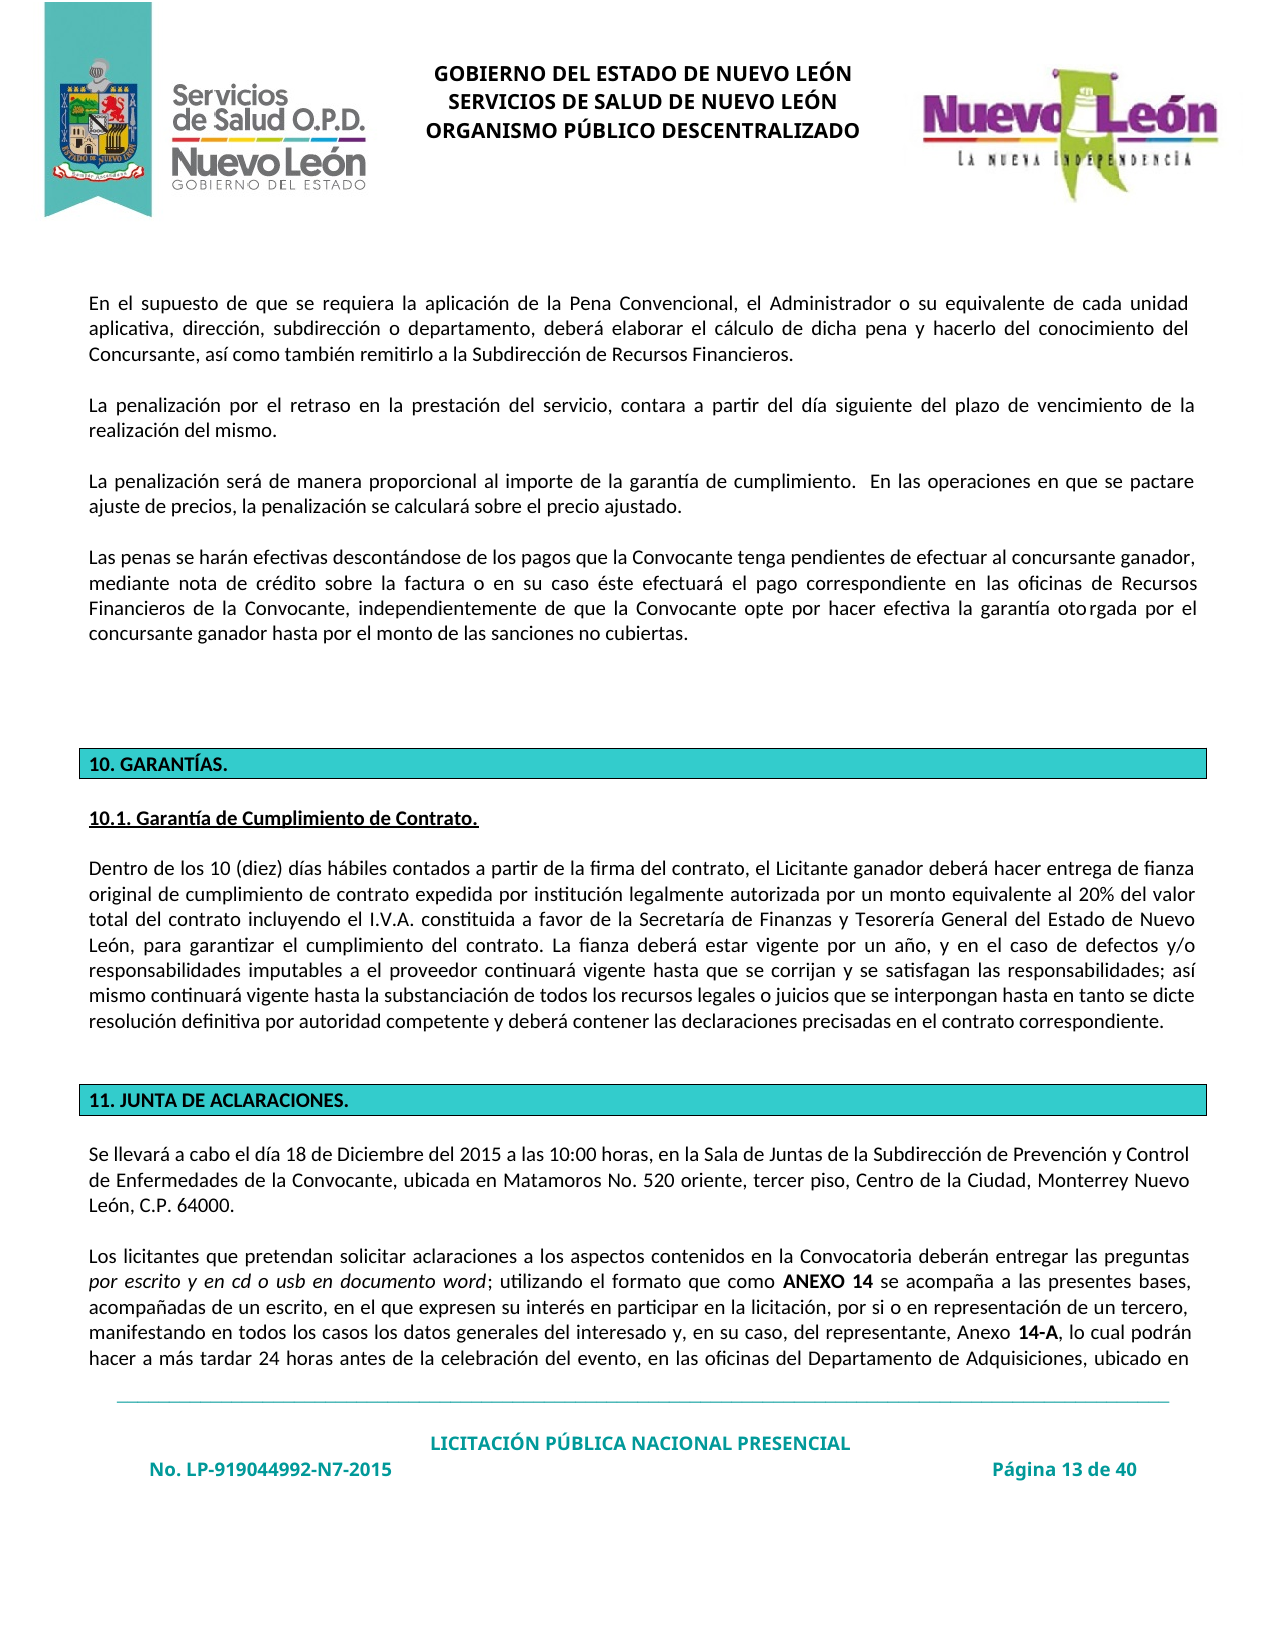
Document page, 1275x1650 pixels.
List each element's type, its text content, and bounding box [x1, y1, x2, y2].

picture [15, 2, 1249, 229]
text Se llevará a cabo el día 18 de Diciembre del 2015 a las 10:00 horas, en la Sala de Juntas de la Subdirección de Prevención y Control de Enfermedades de la Convocante, ubicada en Matamoros No. 520 oriente, tercer piso, Centro de la Ciudad, Monterrey Nuevo León, C.P. 64000. [89, 1141, 1192, 1218]
text 10.1. Garantía de Cumplimiento de Contrato. [89, 805, 1197, 830]
text Las penas se harán efectivas descontándose de los pagos que la Convocante tenga pendientes de efectuar al concursante ganador, mediante nota de crédito sobre la factura o en su caso éste efectuará el pago correspondiente en las oficinas de Recursos Financieros de la Convocante, independientemente de que la Convocante opte por hacer efectiva la garantía otorgada por el concursante ganador hasta por el monto de las sanciones no cubiertas. [89, 544, 1197, 646]
text En el supuesto de que se requiera la aplicación de , el Administrador o su equivalente de cada unidad aplicativa, dirección, subdirección o departamento, deberá elaborar el cálculo de dicha pena y hacerlo del conocimiento del Concursante, así como también remitirlo a la Subdirección de Recursos Financieros. [89, 290, 1192, 366]
text 11. JUNTA DE ACLARACIONES. [80, 1085, 1206, 1115]
text 10. GARANTÍAS. [80, 749, 1206, 778]
list La penalización por el retraso en la prestación del servicio, contara a partir del día siguiente del plazo de vencimiento de la realización del mismo. [89, 392, 1197, 443]
text La penalización será de manera proporcional al importe de la garantía de cumplimiento. En las operaciones en que se pactare ajuste de precios, la penalización se calculará sobre el precio ajustado. [89, 468, 1197, 519]
text Dentro de los 10 (diez) días hábiles contados a partir de la firma del contrato, el Licitante ganador deberá hacer entrega de fianza original de cumplimiento de contrato expedida por institución legalmente autorizada por un monto equivalente al 20% del valor total del contrato incluyendo el I.V.A. constituida a favor de de Finanzas y Tesorería General del Estado de Nuevo León, para garantizar el cumplimiento del contrato. La fianza deberá estar vigente por un año, y en el caso de defectos y/o responsabilidades imputables a el proveedor continuará vigente hasta que se corrijan y se satisfagan las responsabilidades; así mismo continuará vigente hasta la substanciación de todos los recursos legales o juicios que se interpongan hasta en tanto se dicte resolución definitiva por autoridad competente y deberá contener las declaraciones precisadas en el contrato correspondiente. [89, 856, 1197, 1033]
